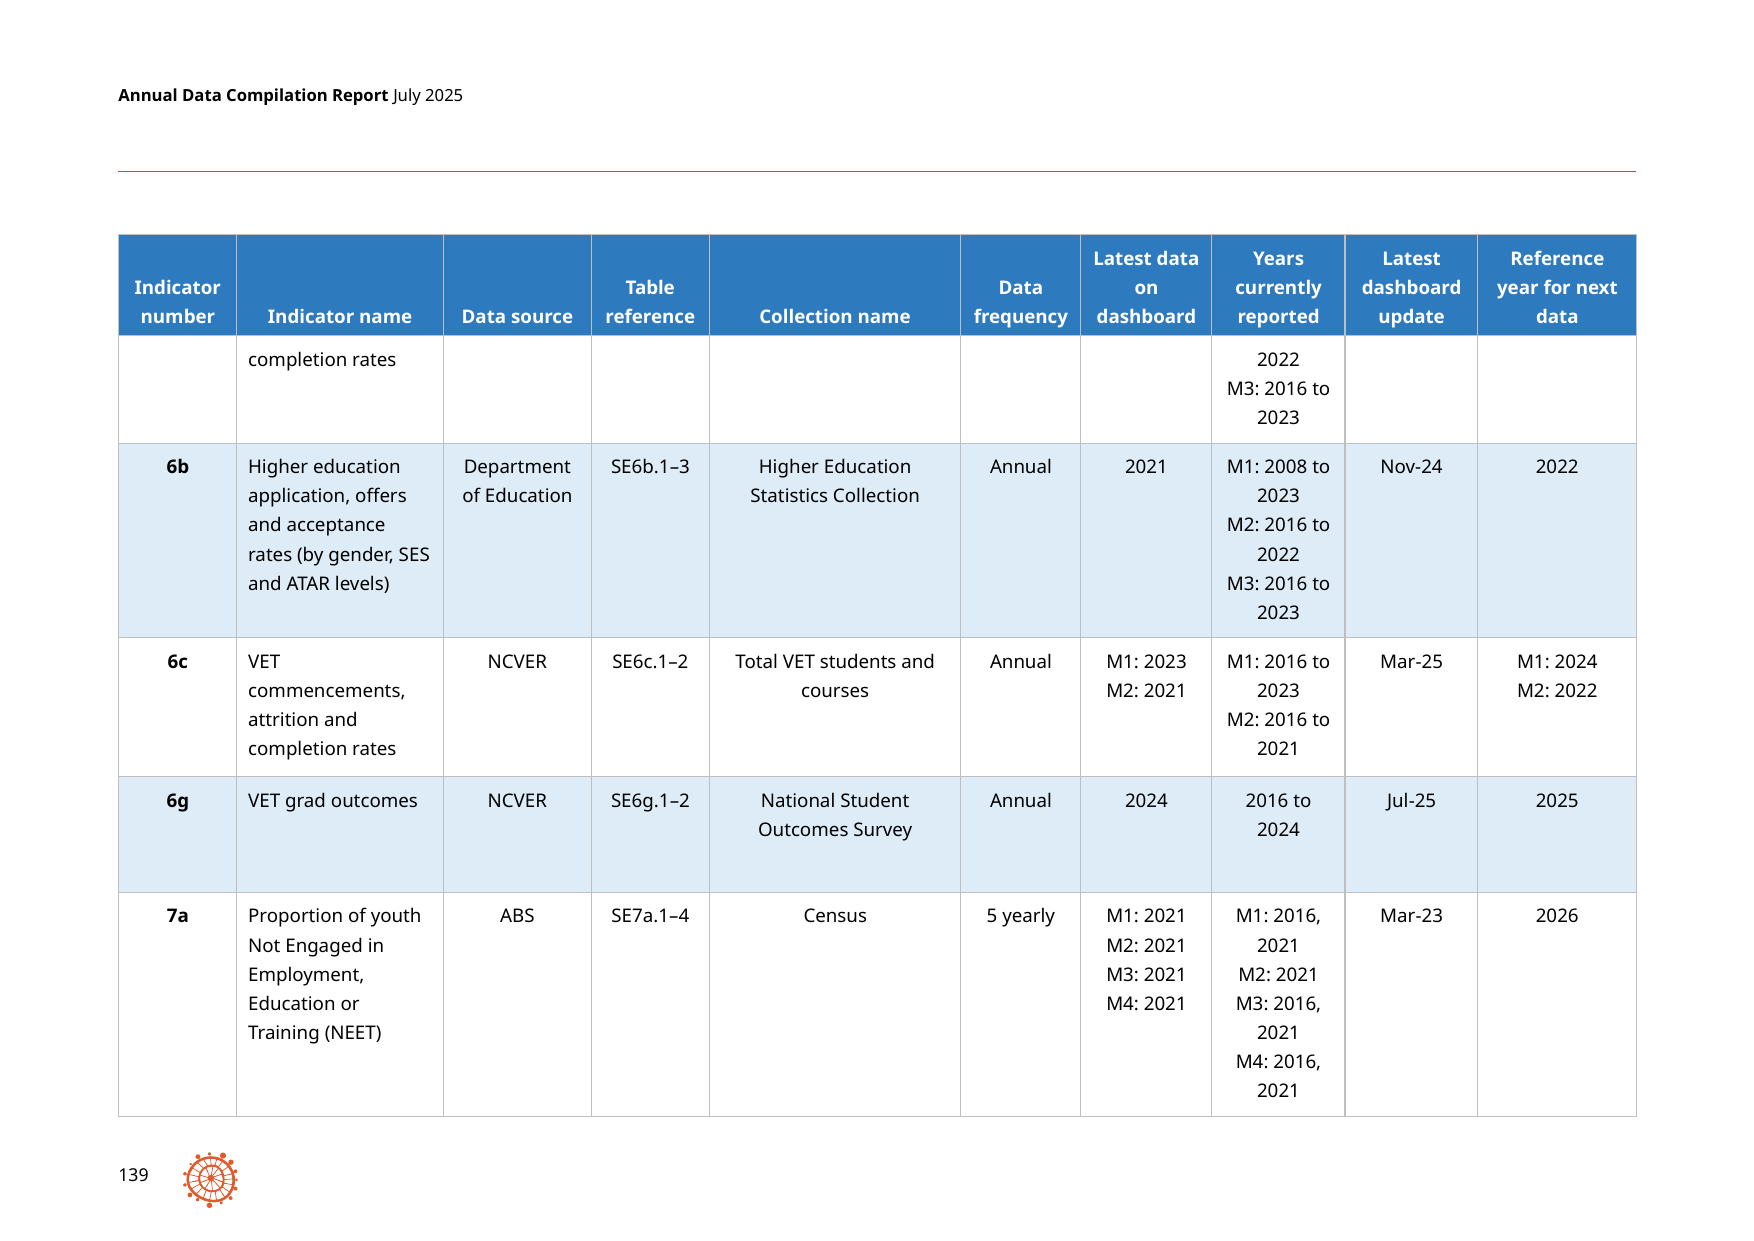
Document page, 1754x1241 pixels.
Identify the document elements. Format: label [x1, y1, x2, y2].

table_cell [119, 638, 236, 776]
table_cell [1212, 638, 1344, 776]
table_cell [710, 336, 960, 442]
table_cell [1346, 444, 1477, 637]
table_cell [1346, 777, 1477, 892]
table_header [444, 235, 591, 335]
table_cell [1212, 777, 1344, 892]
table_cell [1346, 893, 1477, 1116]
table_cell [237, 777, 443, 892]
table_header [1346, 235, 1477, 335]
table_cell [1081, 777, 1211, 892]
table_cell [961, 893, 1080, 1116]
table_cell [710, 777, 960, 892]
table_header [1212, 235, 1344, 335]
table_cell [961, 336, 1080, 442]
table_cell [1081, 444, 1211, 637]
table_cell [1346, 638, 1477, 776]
picture [183, 1152, 238, 1208]
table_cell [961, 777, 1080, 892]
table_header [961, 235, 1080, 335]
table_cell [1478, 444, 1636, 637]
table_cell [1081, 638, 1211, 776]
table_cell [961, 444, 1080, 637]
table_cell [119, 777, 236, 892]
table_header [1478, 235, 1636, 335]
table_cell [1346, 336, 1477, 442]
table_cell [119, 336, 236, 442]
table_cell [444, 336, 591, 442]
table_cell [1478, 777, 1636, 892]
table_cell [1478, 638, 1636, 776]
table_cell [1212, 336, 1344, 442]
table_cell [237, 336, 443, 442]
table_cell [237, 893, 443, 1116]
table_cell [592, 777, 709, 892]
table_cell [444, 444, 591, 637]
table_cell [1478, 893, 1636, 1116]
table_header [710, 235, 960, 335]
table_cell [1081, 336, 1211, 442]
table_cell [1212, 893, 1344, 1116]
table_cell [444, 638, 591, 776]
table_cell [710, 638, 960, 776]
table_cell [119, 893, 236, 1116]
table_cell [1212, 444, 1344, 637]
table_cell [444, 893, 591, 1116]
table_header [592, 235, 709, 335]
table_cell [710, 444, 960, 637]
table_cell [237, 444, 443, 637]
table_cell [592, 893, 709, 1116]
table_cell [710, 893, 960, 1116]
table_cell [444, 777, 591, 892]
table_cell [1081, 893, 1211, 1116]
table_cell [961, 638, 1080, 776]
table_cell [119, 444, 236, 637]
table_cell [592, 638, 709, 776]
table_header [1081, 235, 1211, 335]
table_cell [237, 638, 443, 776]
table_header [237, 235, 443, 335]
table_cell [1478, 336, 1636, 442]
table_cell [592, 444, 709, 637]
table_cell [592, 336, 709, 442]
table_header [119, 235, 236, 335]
